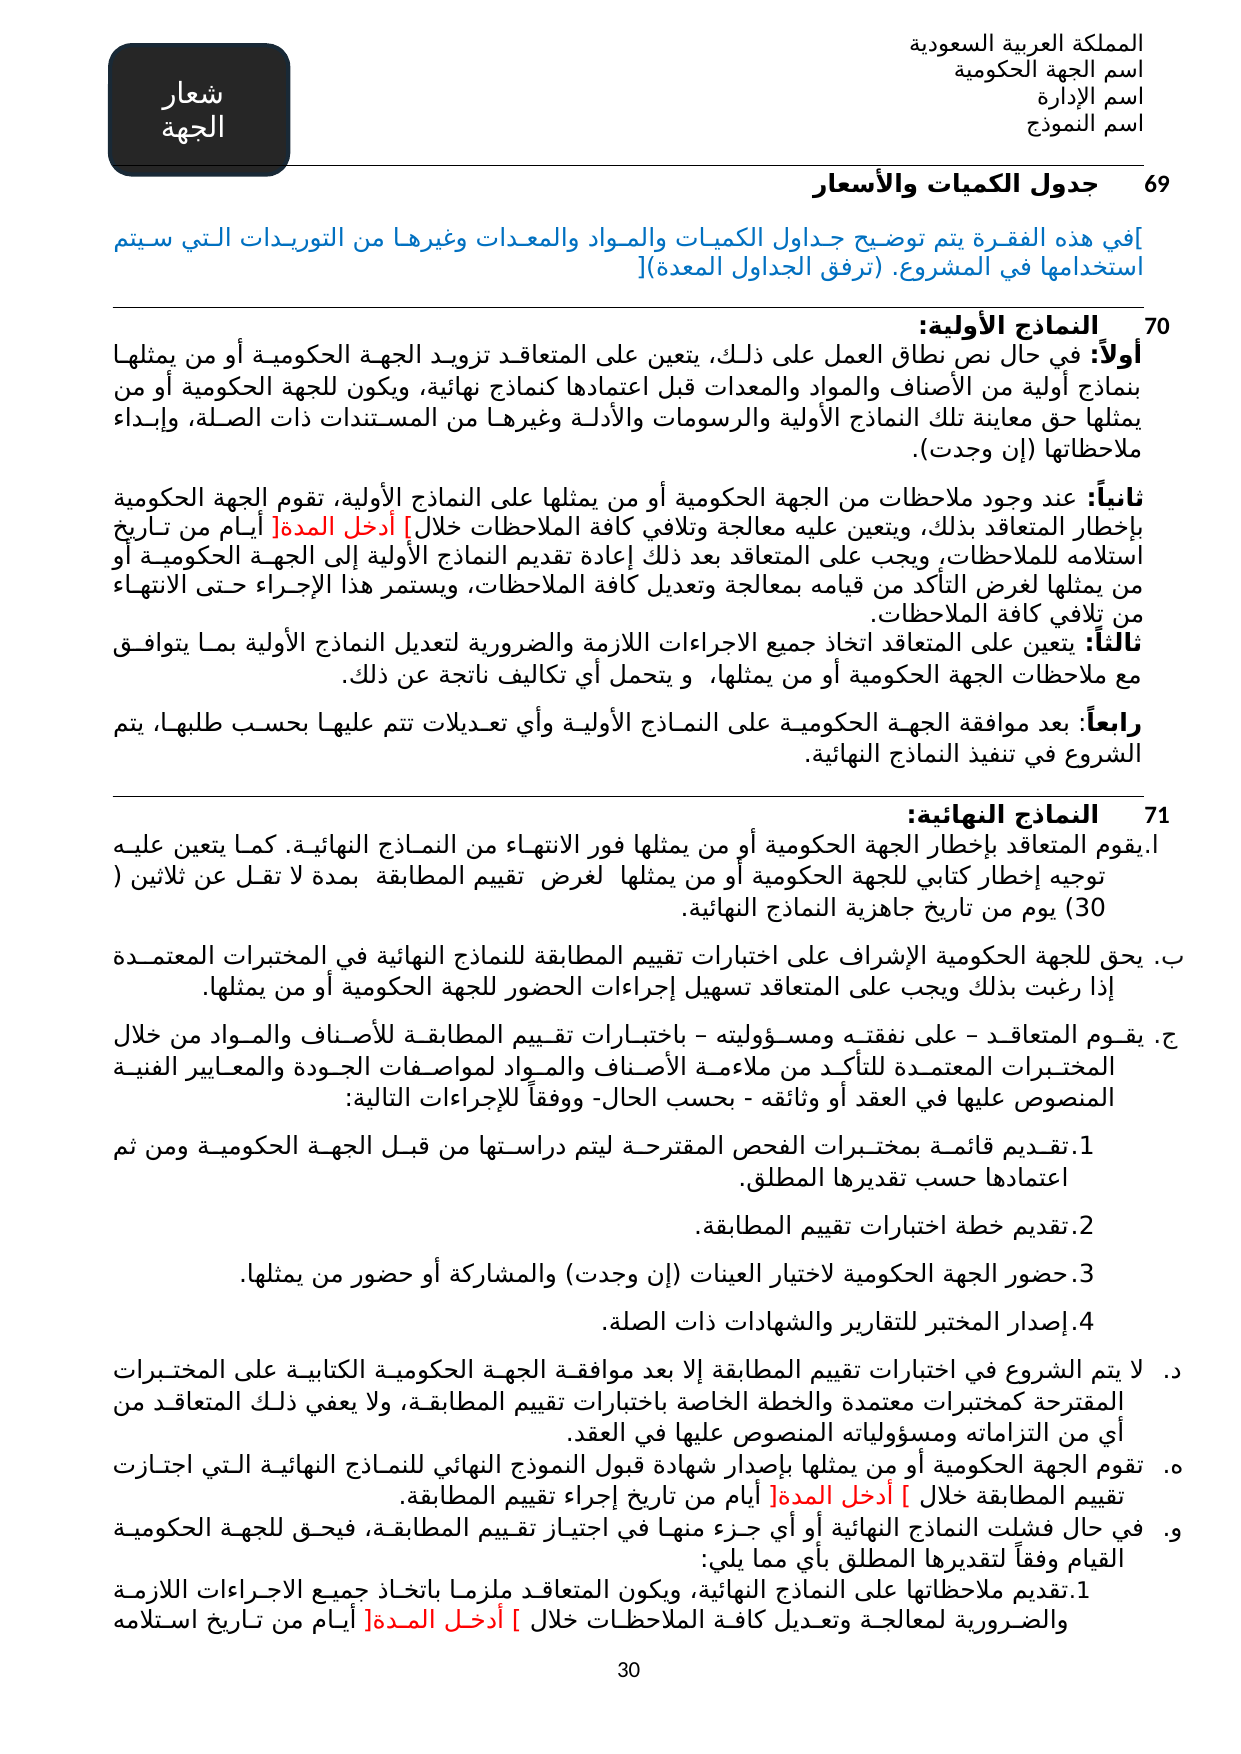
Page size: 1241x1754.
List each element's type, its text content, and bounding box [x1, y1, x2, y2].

text ثانياً: عند وجود ملاحظات من الجهة الحكومية أو من يمثلها على النماذج الأولية، تقوم الجهة الحكومية بإخطار المتعاقد بذلك، ويتعين عليه معالجة وتلافي كافة الملاحظات خلال] أدخل المدة[ أيام من تاريخ استلامه للملاحظات، ويجب على المتعاقد بعد ذلك إعادة تقديم النماذج الأولية إلى الجهة الحكومية أو من يمثلها لغرض التأكد من قيامه بمعالجة وتعديل كافة الملاحظات، ويستمر هذا الإجراء حتى الانتهاء من تلافي كافة الملاحظات. [112, 483, 1144, 629]
list في حال فشلت النماذج النهائية أو أي جزء منها في اجتياز تقييم المطابقة، فيحق للجهة الحكومية القيام وفقاً لتقديرها المطلق بأي مما يلي: [112, 1513, 1162, 1573]
list إصدار المختبر للتقارير والشهادات ذات الصلة. [112, 1307, 1071, 1336]
list يحق للجهة الحكومية الإشراف على اختبارات تقييم المطابقة للنماذج النهائية في المختبرات المعتمدة إذا رغبت بذلك ويجب على المتعاقد تسهيل إجراءات الحضور للجهة الحكومية أو من يمثلها. [112, 941, 1153, 1001]
list تقوم الجهة الحكومية أو من يمثلها بإصدار شهادة قبول النموذج النهائي للنماذج النهائية التي اجتازت تقييم المطابقة خلال ] أدخل المدة[ أيام من تاريخ إجراء تقييم المطابقة. [112, 1450, 1162, 1510]
list حضور الجهة الحكومية لاختيار العينات (إن وجدت) والمشاركة أو حضور من يمثلها. [112, 1259, 1071, 1288]
list تقديم خطة اختبارات تقييم المطابقة. [112, 1211, 1071, 1240]
list لا يتم الشروع في اختبارات تقييم المطابقة إلا بعد موافقة الجهة الحكومية الكتابية على المختبرات المقترحة كمختبرات معتمدة والخطة الخاصة باختبارات تقييم المطابقة، ولا يعفي ذلك المتعاقد من أي من التزاماته ومسؤولياته المنصوص عليها في العقد. [112, 1355, 1162, 1447]
text ]في هذه الفقرة يتم توضيح جداول الكميات والمواد والمعدات وغيرها من التوريدات التي سيتم استخدامها في المشروع. (ترفق الجداول المعدة)[ [112, 223, 1144, 282]
list تقديم قائمة بمختبرات الفحص المقترحة ليتم دراستها من قبل الجهة الحكومية ومن ثم اعتمادها حسب تقديرها المطلق. [112, 1131, 1071, 1192]
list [112, 1576, 1069, 1634]
subtitle النماذج الأولية: [112, 308, 1144, 340]
text أولاً: في حال نص نطاق العمل على ذلك، يتعين على المتعاقد تزويد الجهة الحكومية أو من يمثلها بنماذج أولية من الأصناف والمواد والمعدات قبل اعتمادها كنماذج نهائية، ويكون للجهة الحكومية أو من يمثلها حق معاينة تلك النماذج الأولية والرسومات والأدلة وغيرها من المستندات ذات الصلة، وإبداء ملاحظاتها (إن وجدت). [112, 340, 1142, 464]
list يقوم المتعاقد بإخطار الجهة الحكومية أو من يمثلها فور الانتهاء من النماذج النهائية. كما يتعين عليه توجيه إخطار كتابي للجهة الحكومية أو من يمثلها لغرض تقييم المطابقة بمدة لا تقل عن ثلاثين (30) يوم من تاريخ جاهزية النماذج النهائية. [112, 830, 1144, 922]
subtitle النماذج النهائية: [112, 797, 1144, 830]
text ثالثاً: يتعين على المتعاقد اتخاذ جميع الاجراءات اللازمة والضرورية لتعديل النماذج الأولية بما يتوافق مع ملاحظات الجهة الحكومية أو من يمثلها، و يتحمل أي تكاليف ناتجة عن ذلك. [112, 629, 1142, 689]
text رابعاً: بعد موافقة الجهة الحكومية على النماذج الأولية وأي تعديلات تتم عليها بحسب طلبها، يتم الشروع في تنفيذ النماذج النهائية. [112, 708, 1142, 769]
subtitle جدول الكميات والأسعار [112, 166, 1144, 198]
list يقوم المتعاقد – على نفقته ومسؤوليته – باختبارات تقييم المطابقة للأصناف والمواد من خلال المختبرات المعتمدة للتأكد من ملاءمة الأصناف والمواد لمواصفات الجودة والمعايير الفنية المنصوص عليها في العقد أو وثائقه - بحسب الحال- ووفقاً للإجراءات التالية: [112, 1020, 1153, 1112]
